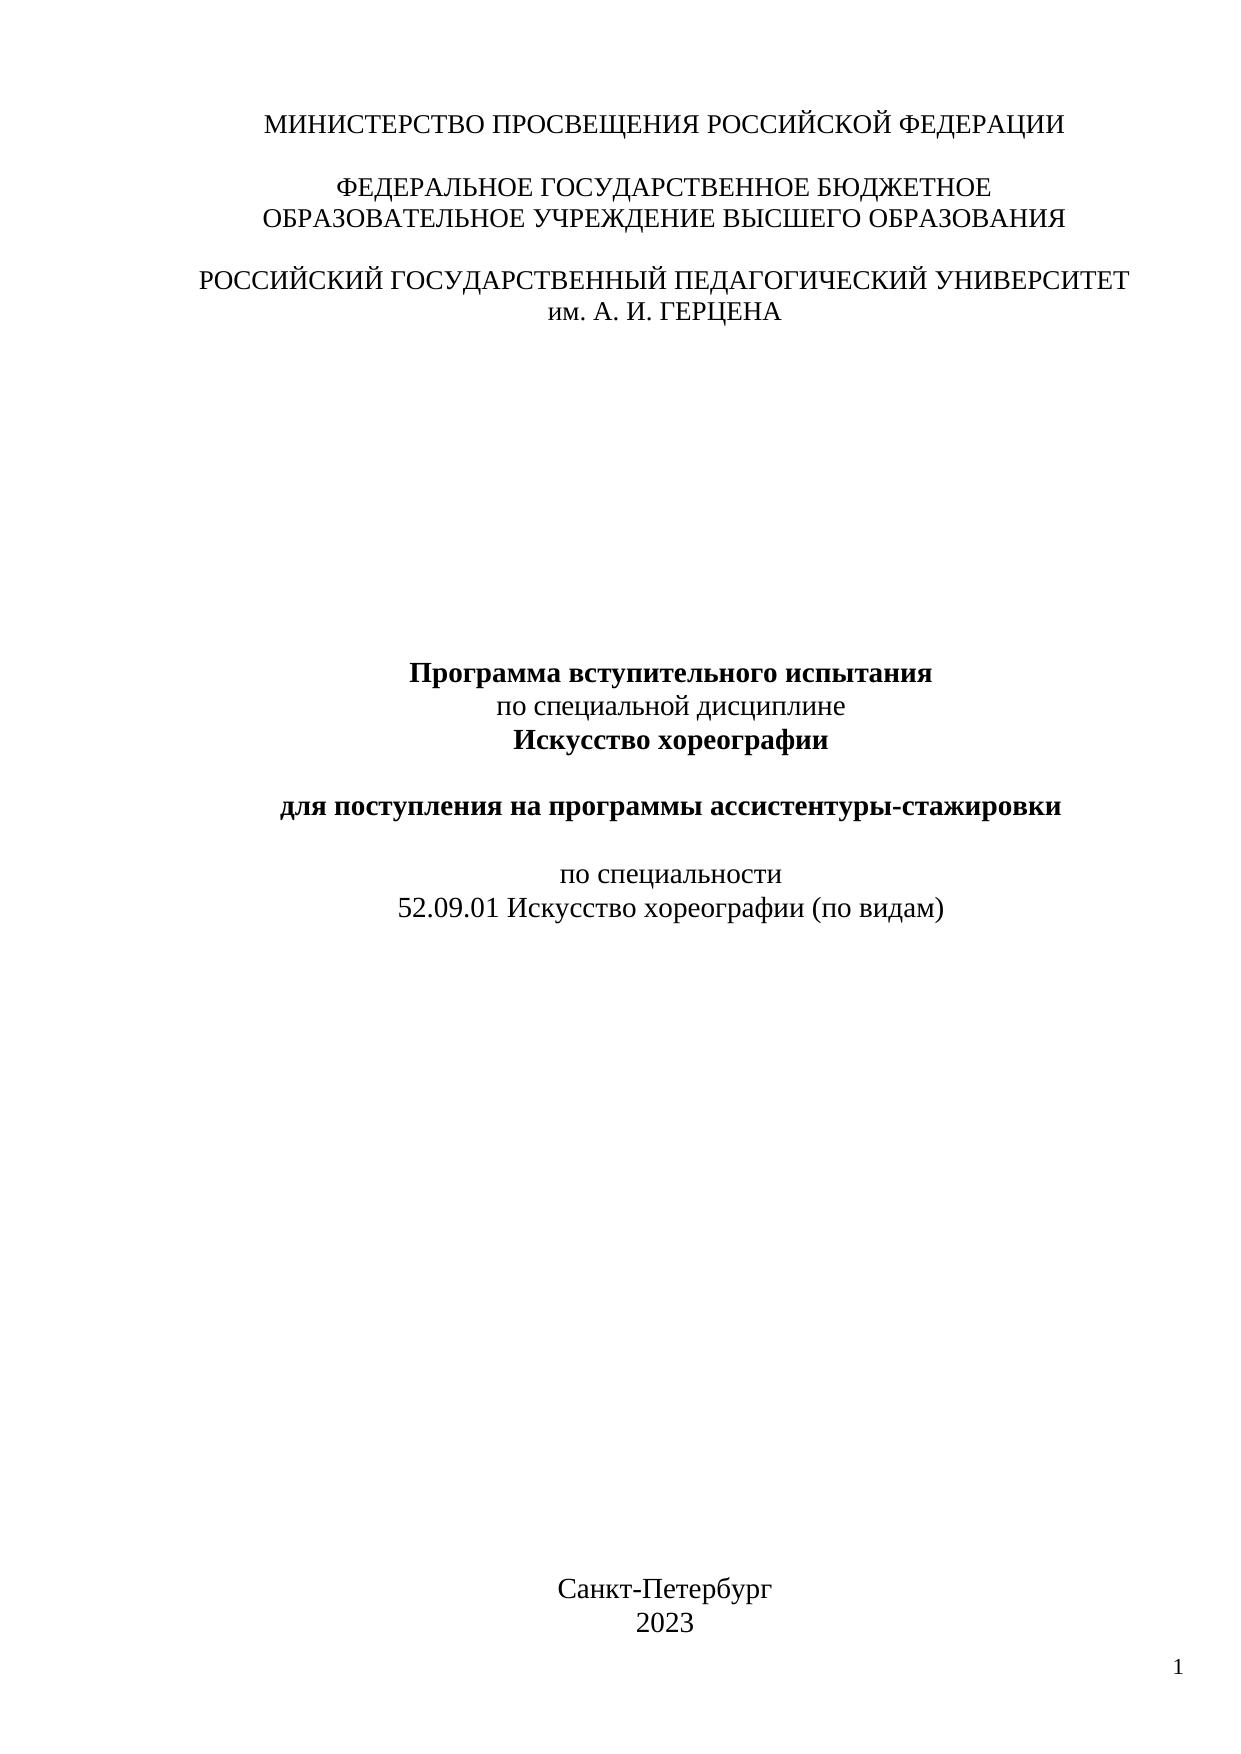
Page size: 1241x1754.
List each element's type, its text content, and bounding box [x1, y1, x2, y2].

text РОССИЙСКИЙ ГОСУДАРСТВЕННЫЙ ПЕДАГОГИЧЕСКИЙ УНИВЕРСИТЕТ им. А. И. ГЕРЦЕНА [198, 264, 1132, 326]
text по специальности [154, 856, 1187, 890]
text Санкт-Петербург 2023 [557, 1571, 772, 1638]
text ФЕДЕРАЛЬНОЕ ГОСУДАРСТВЕННОЕ БЮДЖЕТНОЕ ОБРАЗОВАТЕЛЬНОЕ УЧРЕЖДЕНИЕ ВЫСШЕГО ОБРАЗОВАНИЯ [201, 171, 1127, 233]
text для поступления на программы ассистентуры-стажировки [154, 789, 1187, 822]
subtitle Программа вступительного испытания [154, 656, 1187, 689]
text 52.09.01 Искусство хореографии (по видам) [154, 890, 1187, 923]
text Искусство хореографии [154, 722, 1187, 756]
text по специальной дисциплине [154, 689, 1187, 722]
text МИНИСТЕРСТВО ПРОСВЕЩЕНИЯ РОССИЙСКОЙ ФЕДЕРАЦИИ [249, 108, 1079, 139]
